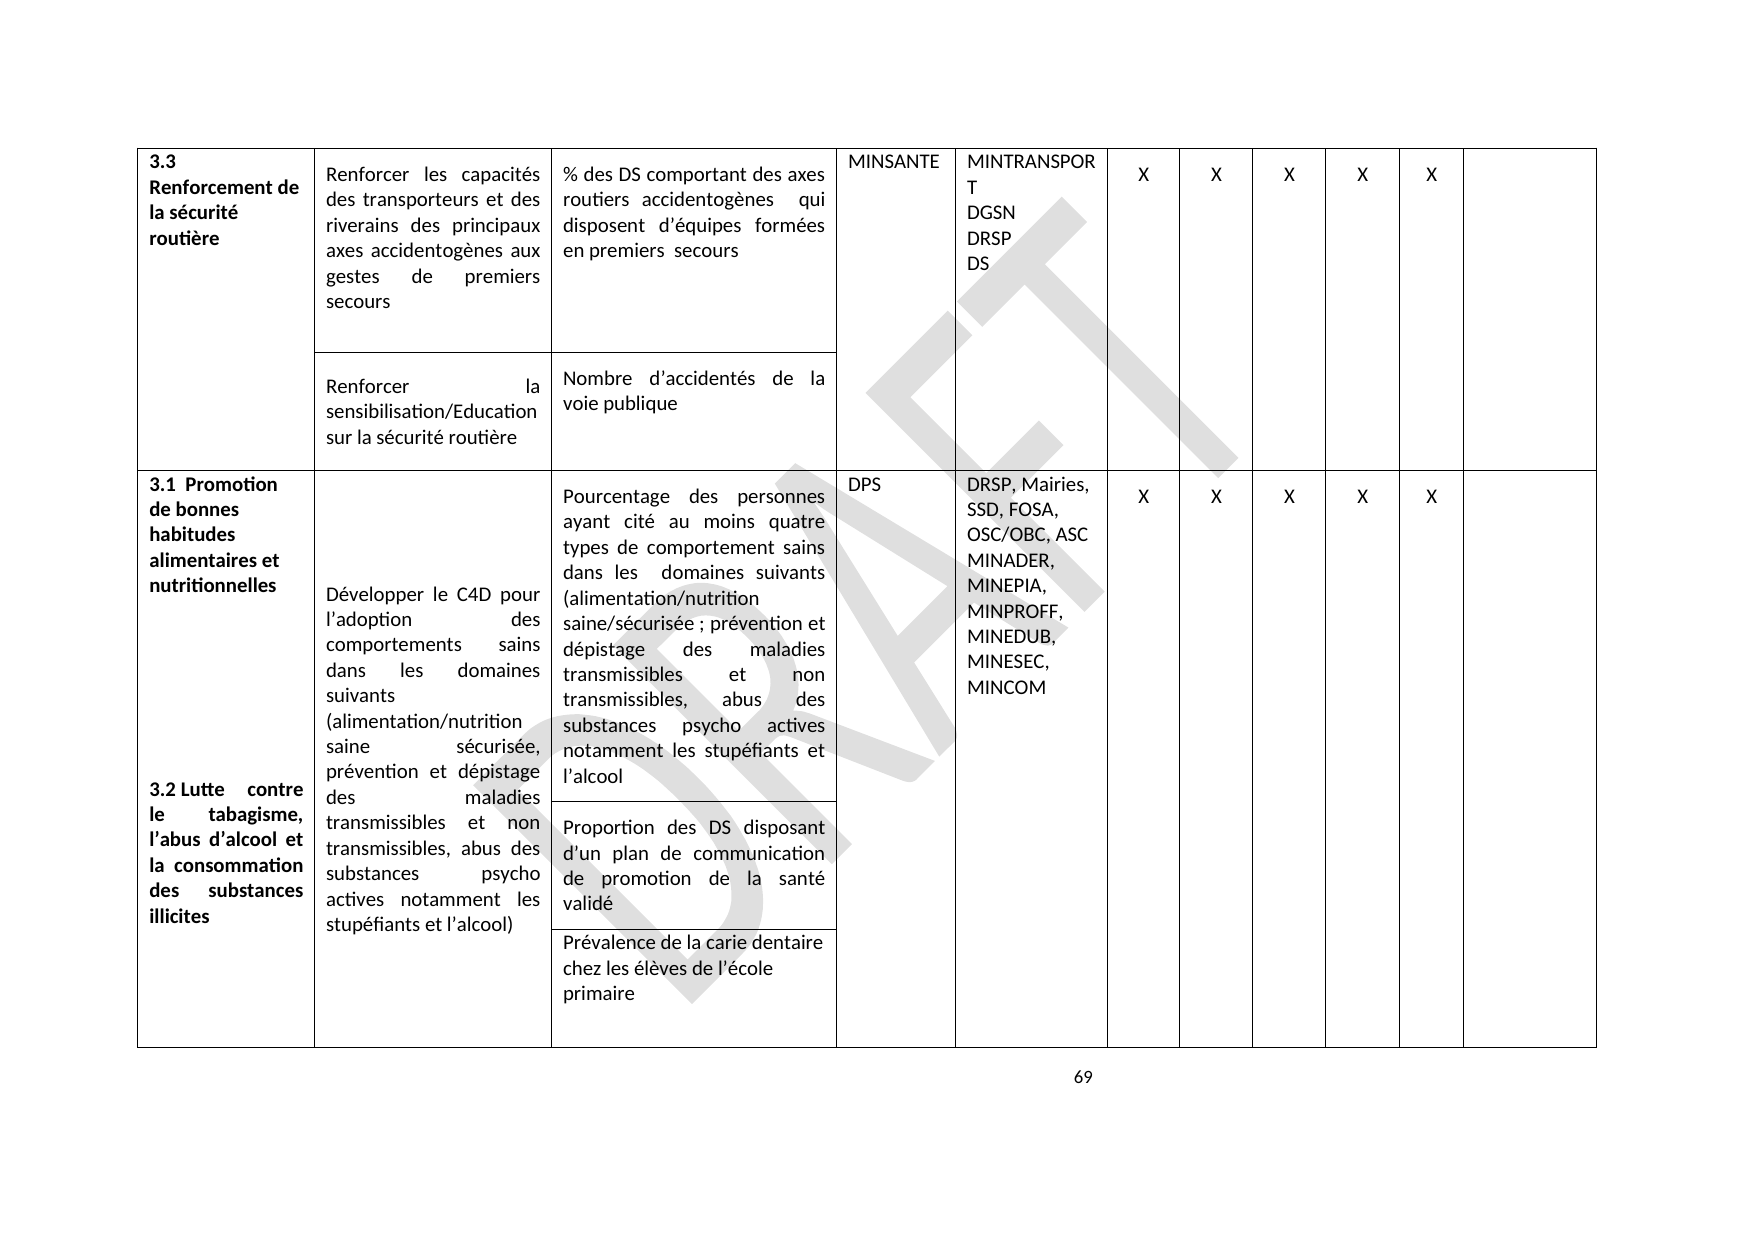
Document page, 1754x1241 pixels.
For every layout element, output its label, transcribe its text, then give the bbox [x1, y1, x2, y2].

table_cell [1464, 149, 1596, 470]
table_cell % des DS comportant des axes routiers accidentogènes qui disposent d’équipes formées en premiers secours [552, 149, 836, 352]
table_cell Prévalence de la carie dentaire chez les élèves de l’école primaire [552, 930, 836, 1047]
table_cell Pourcentage des personnes ayant cité au moins quatre types de comportement sains dans les domaines suivants (alimentation/nutrition saine/sécurisée ; prévention et dépistage des maladies transmissibles et non transmissibles, abus des substances psycho actives notamment les stupéfiants et l’alcool [552, 471, 836, 801]
table_cell Renforcer les capacités des transporteurs et des riverains des principaux axes accidentogènes aux gestes de premiers secours [315, 149, 551, 352]
table_cell X [1326, 471, 1399, 1047]
table_cell DPS [837, 471, 955, 1047]
table_cell 3.1 Promotion de bonnes habitudes alimentaires et nutritionnelles 3.2 Lutte contre le tabagisme, l’abus d’alcool et la consommation des substances illicites [138, 471, 314, 1047]
table_cell Nombre d’accidentés de la voie publique [552, 353, 836, 470]
table_cell MINTRANSPORT DGSN DRSP DS [956, 149, 1107, 470]
table_cell X [1180, 149, 1252, 470]
table_cell 3.3 Renforcement de la sécurité routière [138, 149, 314, 470]
table_cell X [1400, 471, 1463, 1047]
table_cell X [1253, 471, 1325, 1047]
table_cell Proportion des DS disposant d’un plan de communication de promotion de la santé validé [552, 802, 836, 928]
table_cell MINSANTE [837, 149, 955, 470]
table_cell X [1326, 149, 1399, 470]
table_cell X [1400, 149, 1463, 470]
table_cell Renforcer la sensibilisation/Education sur la sécurité routière [315, 353, 551, 470]
table_cell Développer le C4D pour l’adoption des comportements sains dans les domaines suivants (alimentation/nutrition saine sécurisée, prévention et dépistage des maladies transmissibles et non transmissibles, abus des substances psycho actives notamment les stupéfiants et l’alcool) [315, 471, 551, 1047]
table_cell X [1253, 149, 1325, 470]
table_cell X [1180, 471, 1252, 1047]
table_cell X [1108, 471, 1179, 1047]
table_cell X [1108, 149, 1179, 470]
table_cell [1464, 471, 1596, 1047]
table_cell DRSP, Mairies, SSD, FOSA, OSC/OBC, ASC MINADER, MINEPIA, MINPROFF, MINEDUB, MINESEC, MINCOM [956, 471, 1107, 1047]
